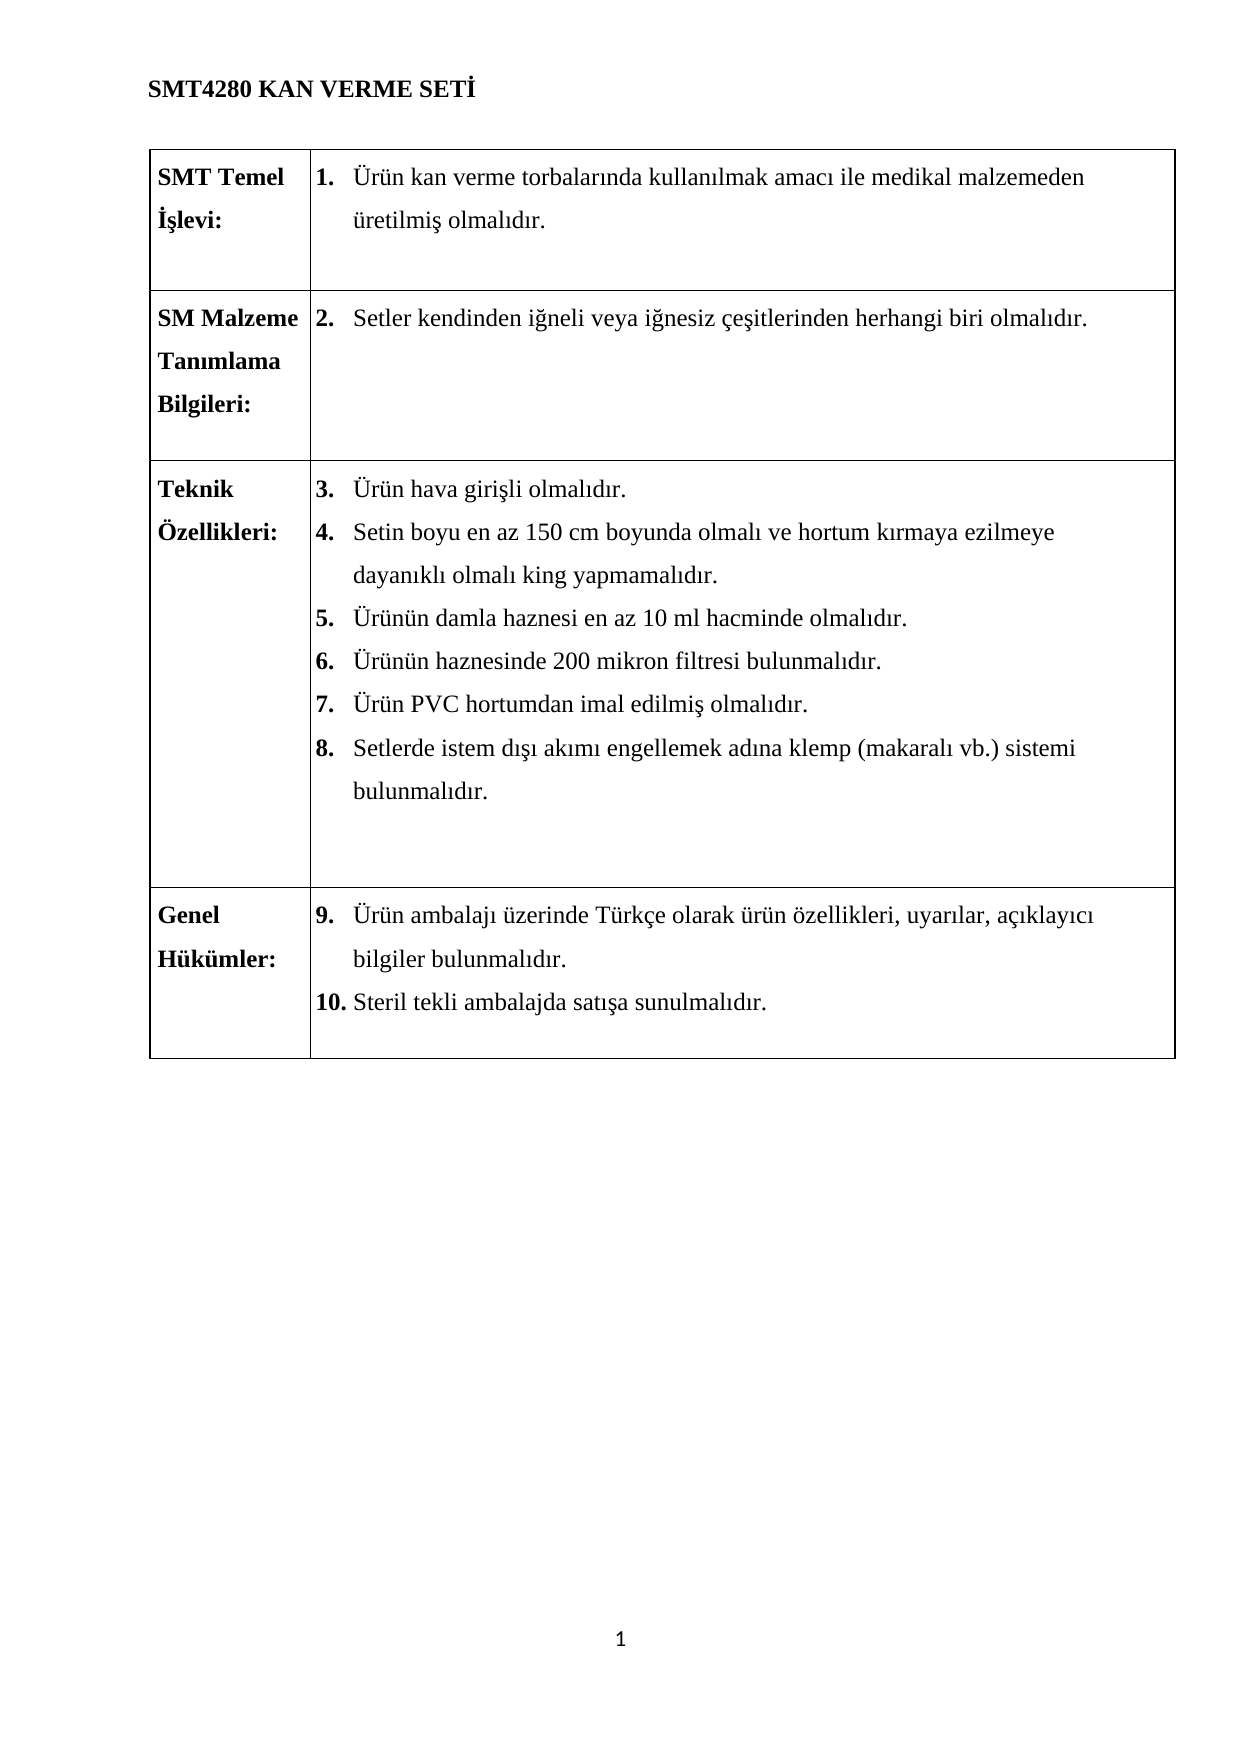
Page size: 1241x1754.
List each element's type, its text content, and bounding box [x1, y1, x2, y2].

table_cell Ürün hava girişli olmalıdır. Setin boyu en az 150 cm boyunda olmalı ve hortum kırmaya ezilmeye dayanıklı olmalı king yapmamalıdır. Ürünün damla haznesi en az 10 ml hacminde olmalıdır. Ürünün haznesinde 200 mikron filtresi bulunmalıdır. Ürün PVC hortumdan imal edilmiş olmalıdır. Setlerde istem dışı akımı engellemek adına klemp (makaralı vb.) sistemi bulunmalıdır. [311, 461, 1174, 887]
table_cell Setler kendinden iğneli veya iğnesiz çeşitlerinden herhangi biri olmalıdır. [311, 291, 1174, 460]
table_cell Teknik Özellikleri: [151, 461, 310, 887]
table_header Ürün kan verme torbalarında kullanılmak amacı ile medikal malzemeden üretilmiş olmalıdır. [311, 150, 1174, 289]
table_header SMT Temel İşlevi: [151, 150, 310, 289]
table_cell SM Malzeme Tanımlama Bilgileri: [151, 291, 310, 460]
table_cell Ürün ambalajı üzerinde Türkçe olarak ürün özellikleri, uyarılar, açıklayıcı bilgiler bulunmalıdır. Steril tekli ambalajda satışa sunulmalıdır. [311, 888, 1174, 1058]
table_cell Genel Hükümler: [151, 888, 310, 1058]
